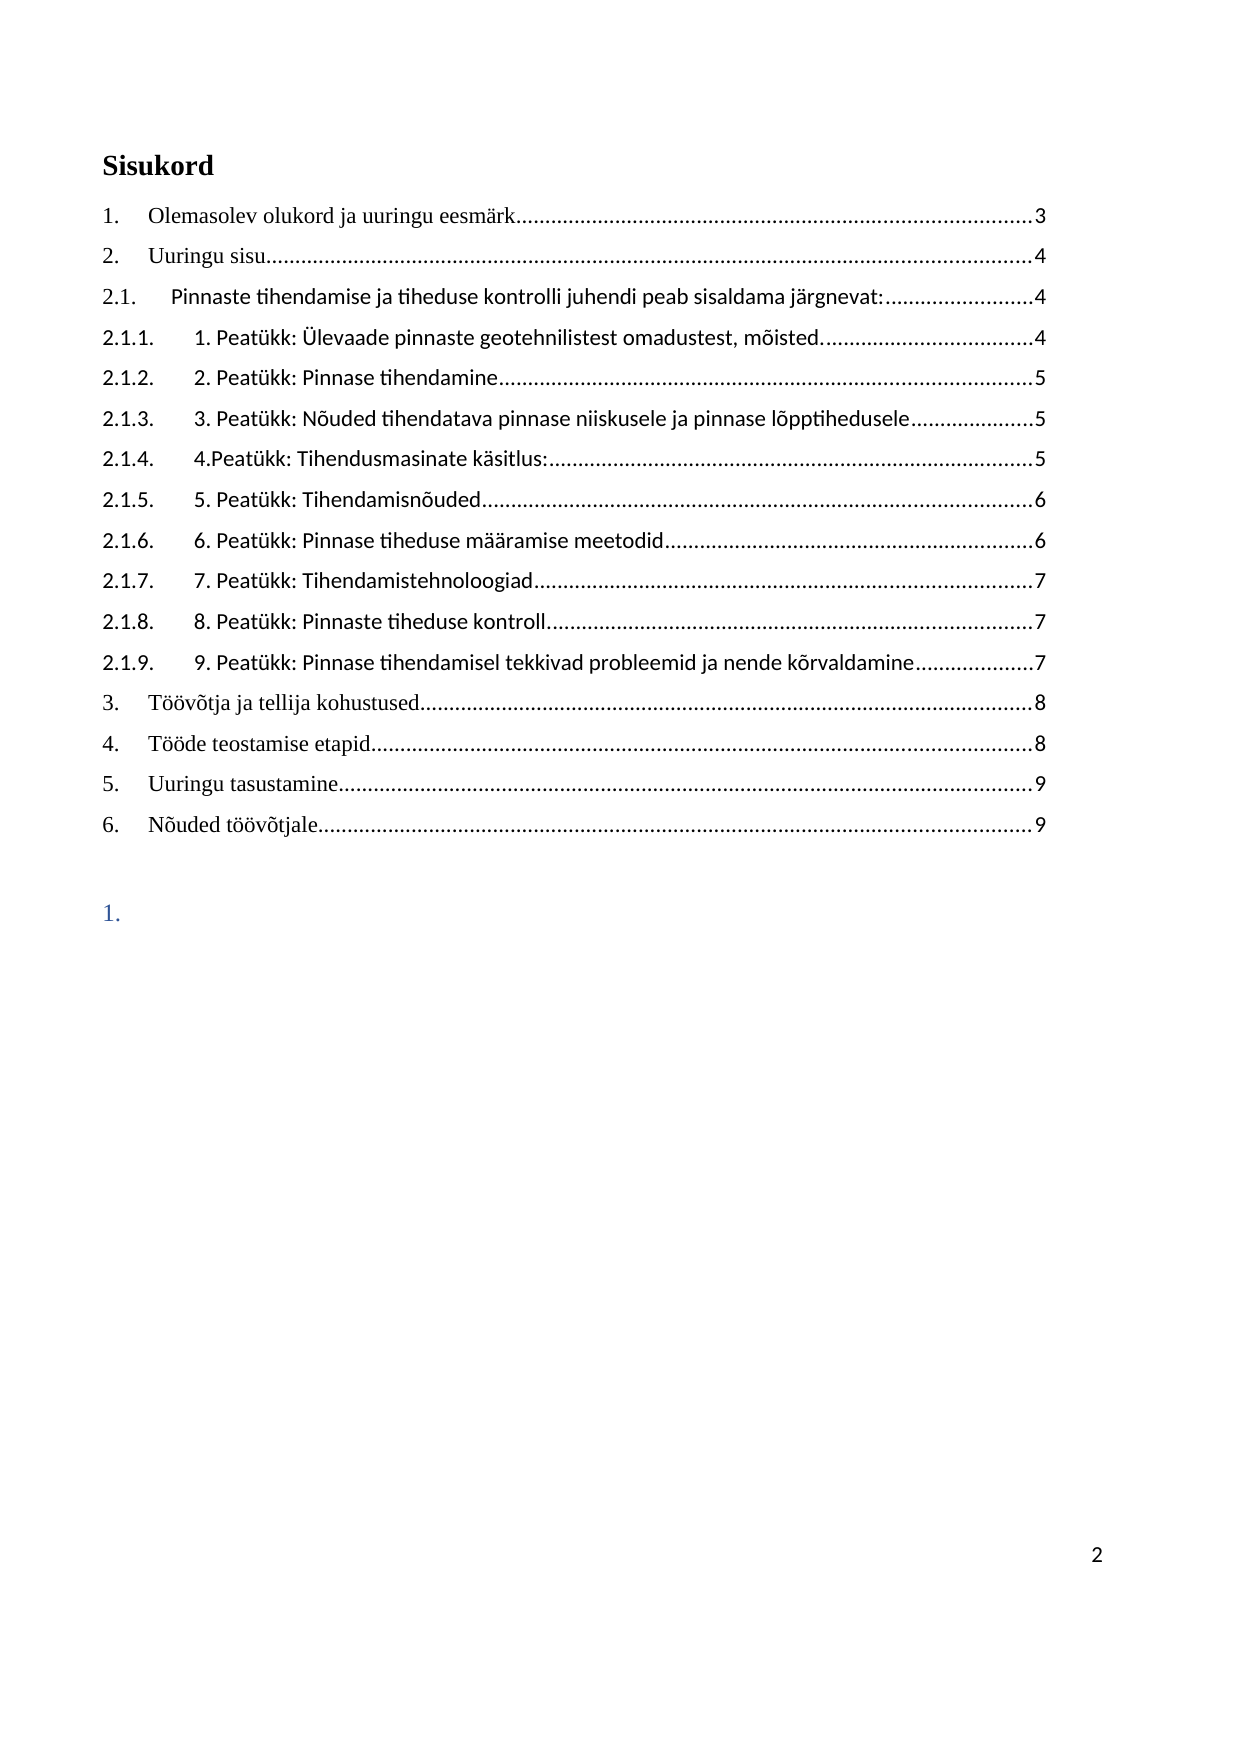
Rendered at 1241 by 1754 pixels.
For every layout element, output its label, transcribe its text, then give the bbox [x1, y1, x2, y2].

text 5. Uuringu tasustamine 9 [102, 769, 1103, 797]
text 2.1.8. 8. Peatükk: Pinnaste tiheduse kontroll. 7 [102, 607, 1103, 635]
text 2.1.9. 9. Peatükk: Pinnase tihendamisel tekkivad probleemid ja nende kõrvaldamine 7 [102, 648, 1103, 676]
text 2.1. Pinnaste tihendamise ja tiheduse kontrolli juhendi peab sisaldama järgnevat: 4 [102, 282, 1103, 310]
text 3. Töövõtja ja tellija kohustused 8 [102, 688, 1103, 716]
text 1. Olemasolev olukord ja uuringu eesmärk 3 [102, 201, 1103, 229]
text Sisukord [102, 148, 1103, 181]
text 2.1.1. 1. Peatükk: Ülevaade pinnaste geotehnilistest omadustest, mõisted. 4 [102, 323, 1103, 351]
text 2.1.5. 5. Peatükk: Tihendamisnõuded 6 [102, 485, 1103, 513]
text 2.1.3. 3. Peatükk: Nõuded tihendatava pinnase niiskusele ja pinnase lõpptihedusele 5 [102, 404, 1103, 432]
text 2.1.6. 6. Peatükk: Pinnase tiheduse määramise meetodid 6 [102, 526, 1103, 554]
text 2. Uuringu sisu 4 [102, 241, 1103, 269]
text 2.1.2. 2. Peatükk: Pinnase tihendamine 5 [102, 363, 1103, 391]
text 6. Nõuded töövõtjale 9 [102, 810, 1103, 838]
text 2.1.7. 7. Peatükk: Tihendamistehnoloogiad 7 [102, 566, 1103, 594]
text 2.1.4. 4.Peatükk: Tihendusmasinate käsitlus: 5 [102, 444, 1103, 472]
text 4. Tööde teostamise etapid 8 [102, 729, 1103, 757]
